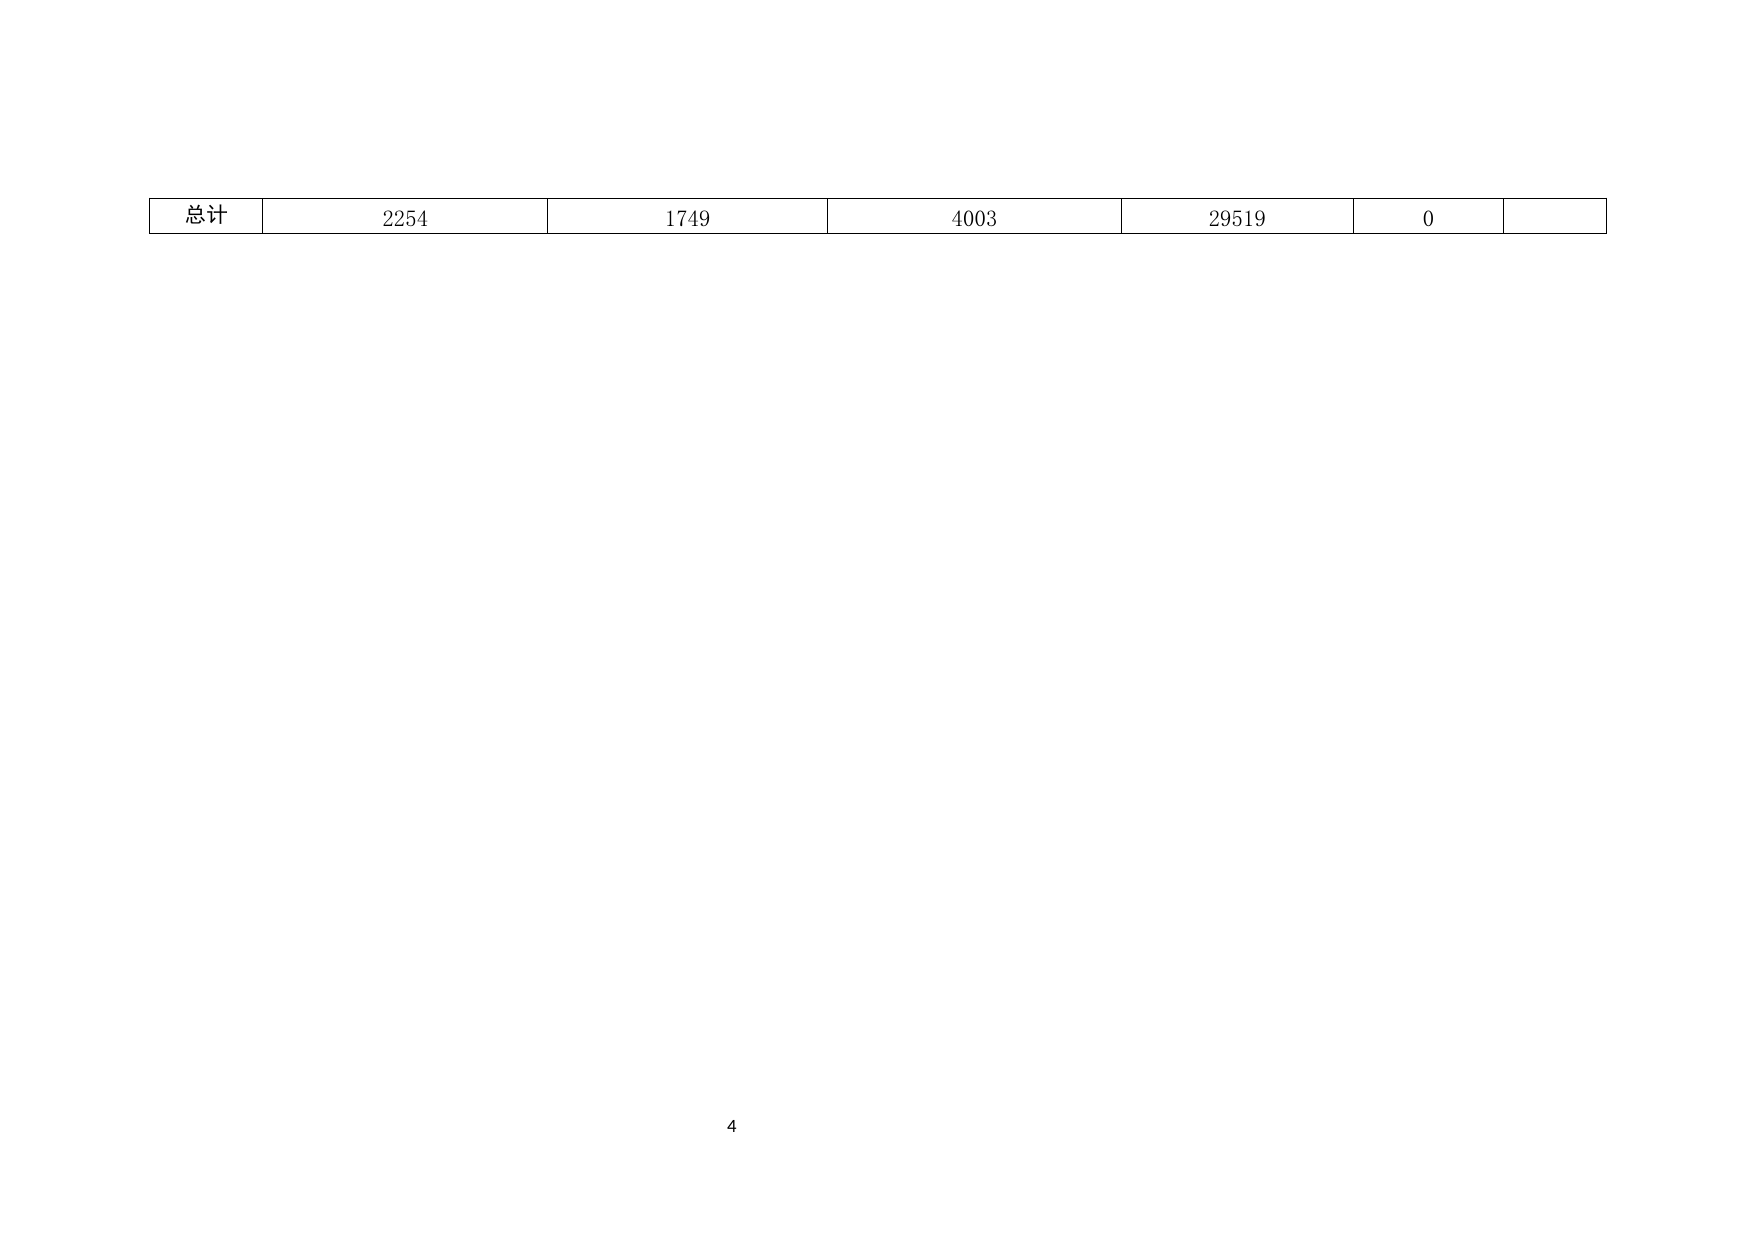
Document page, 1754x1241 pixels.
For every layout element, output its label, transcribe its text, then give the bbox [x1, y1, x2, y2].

table_cell 2254 [263, 199, 547, 233]
table_cell 29519 [1122, 199, 1353, 233]
table_cell 总计 [150, 199, 262, 233]
table_cell 0 [1354, 199, 1503, 233]
table_cell 4003 [828, 199, 1121, 233]
table_cell 1749 [548, 199, 827, 233]
table_cell 8 [1504, 199, 1606, 233]
